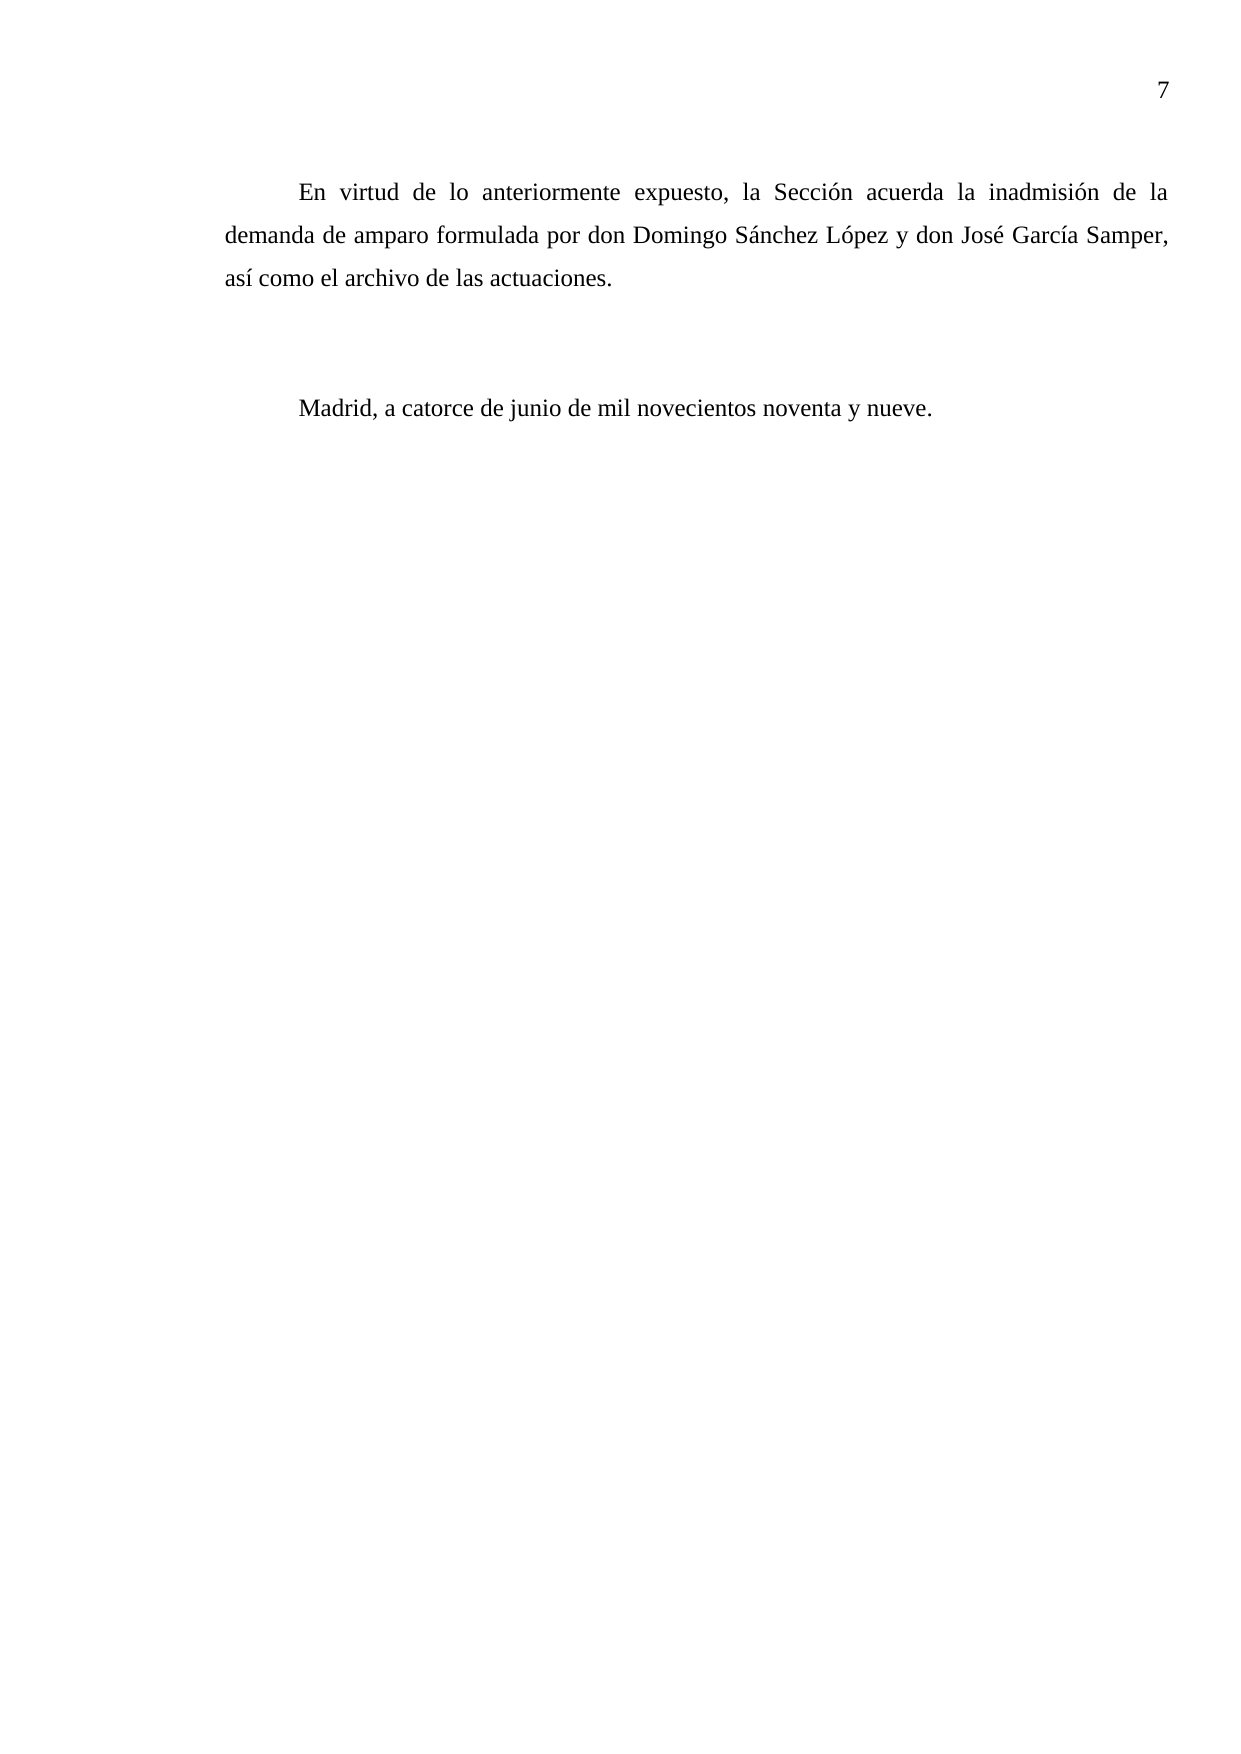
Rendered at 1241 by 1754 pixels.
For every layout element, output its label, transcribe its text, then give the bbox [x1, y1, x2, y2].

text En virtud de lo anteriormente expuesto, la Sección acuerda la inadmisión de la demanda de amparo formulada por don Domingo Sánchez López y don José García Samper, así como el archivo de las actuaciones. [224, 177, 1169, 292]
text Madrid, a catorce de junio de mil novecientos noventa y nueve. [224, 393, 1169, 422]
